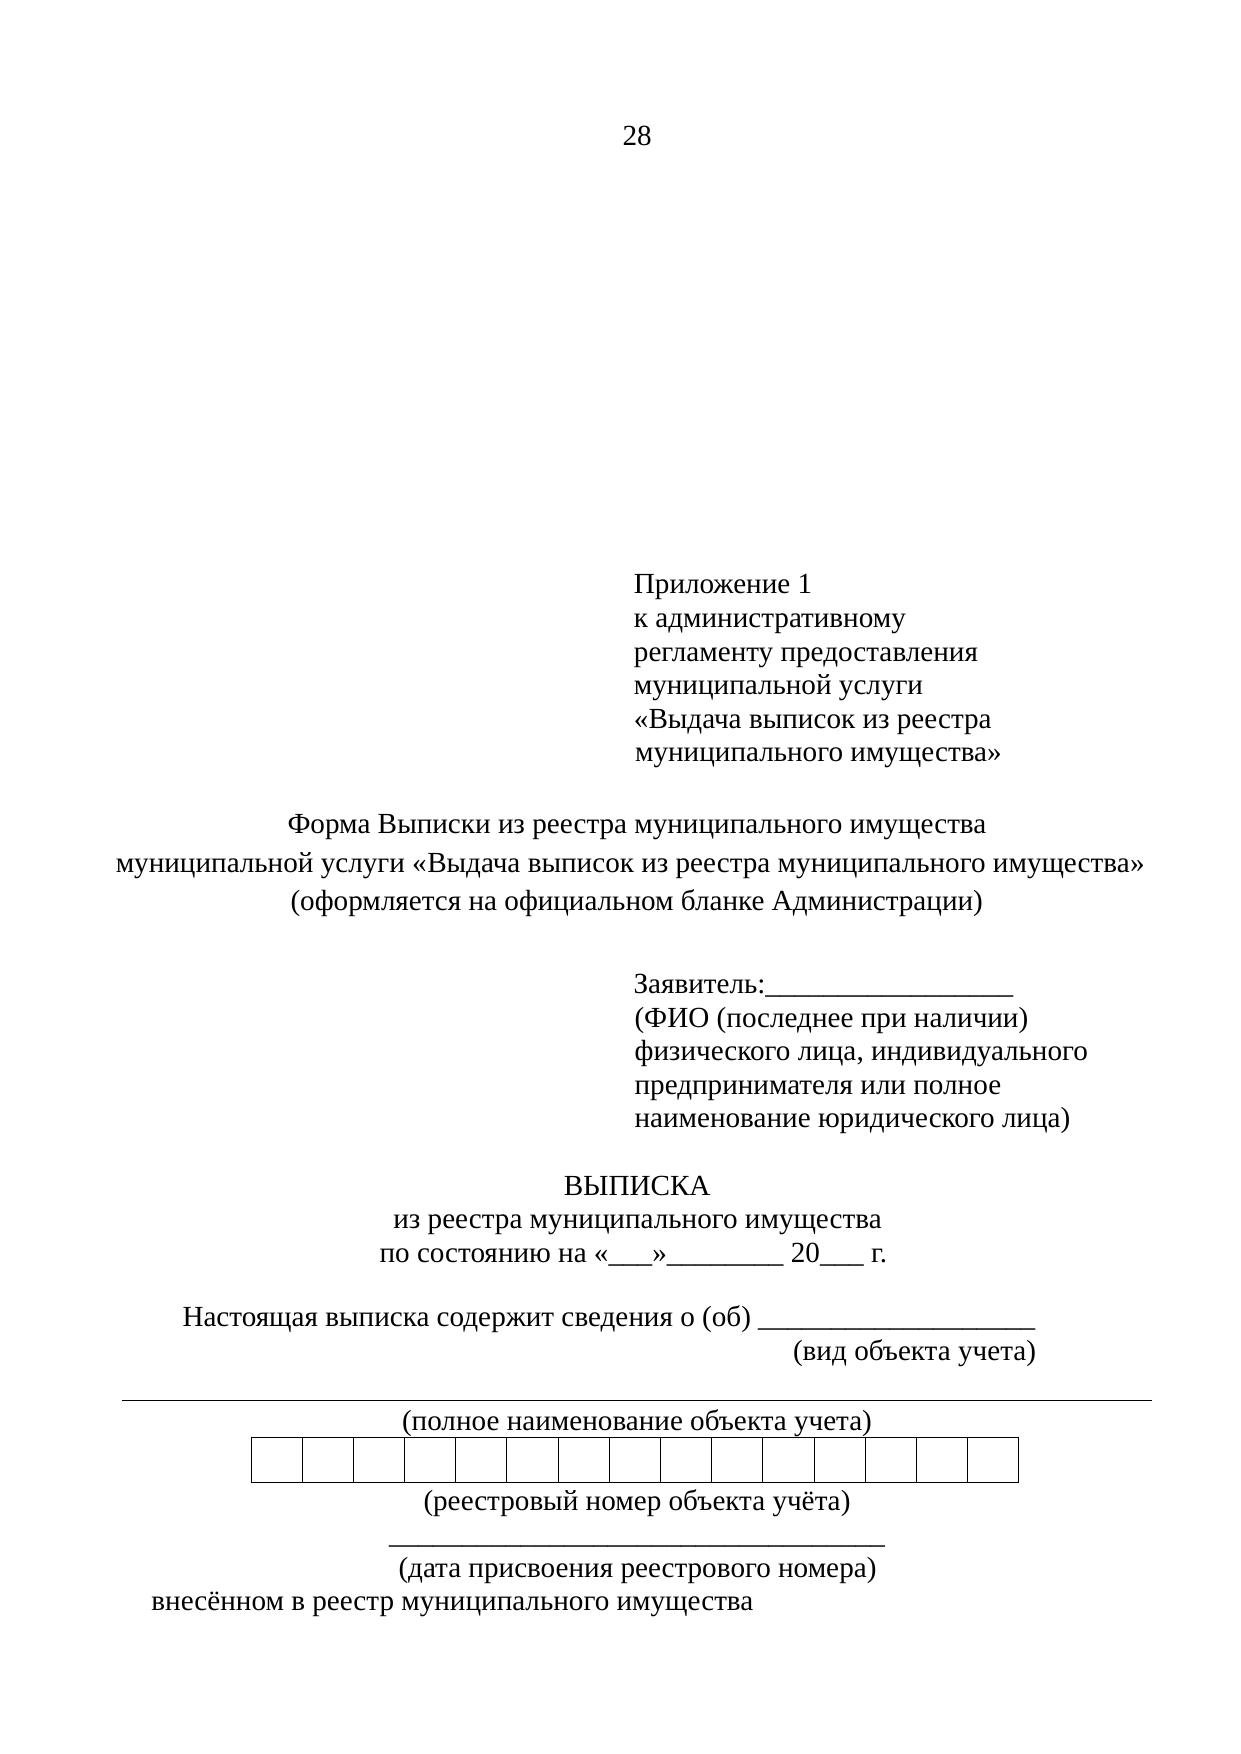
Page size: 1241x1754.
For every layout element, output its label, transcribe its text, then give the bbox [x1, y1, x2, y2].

text (реестровый номер объекта учёта) [122, 1483, 1152, 1516]
text «Выдача выписок из реестра муниципального имущества» [634, 701, 1152, 768]
text Заявитель:_________________ (ФИО (последнее при наличии) физического лица, индивидуального предпринимателя или полное наименование юридического лица) [633, 966, 1152, 1134]
text муниципальной услуги [634, 667, 1152, 701]
table_header [303, 1438, 353, 1482]
table_header [405, 1438, 455, 1482]
text по состоянию на «___»________ 20___ г. [122, 1235, 1152, 1299]
table_header [559, 1438, 609, 1482]
text муниципальной услуги «Выдача выписок из реестра муниципального имущества» [49, 845, 1211, 878]
text ВЫПИСКА из реестра муниципального имущества [122, 1168, 1152, 1235]
table_header [610, 1438, 660, 1482]
table_header [252, 1438, 302, 1482]
table_header [712, 1438, 762, 1482]
text регламенту предоставления [634, 634, 1152, 667]
table_header [866, 1438, 916, 1482]
text внесённом в реестр муниципального имущества [122, 1583, 1152, 1617]
table_header [456, 1438, 506, 1482]
table_header [354, 1438, 404, 1482]
text к административному [634, 600, 1152, 634]
table_header [815, 1438, 865, 1482]
text (оформляется на официальном бланке Администрации) [122, 883, 1152, 917]
text __________________________________ (дата присвоения реестрового номера) [122, 1516, 1152, 1583]
table_header [968, 1438, 1018, 1482]
text Приложение 1 [634, 567, 1152, 600]
text Форма Выписки из реестра муниципального имущества [122, 806, 1152, 840]
table_header [661, 1438, 711, 1482]
text (вид объекта учета) [122, 1333, 1152, 1366]
text (полное наименование объекта учета) [122, 1401, 1152, 1437]
table_header [507, 1438, 558, 1482]
text Настоящая выписка содержит сведения о (об) ___________________ [123, 1299, 1152, 1333]
table_header [763, 1438, 814, 1482]
table_header [917, 1438, 967, 1482]
